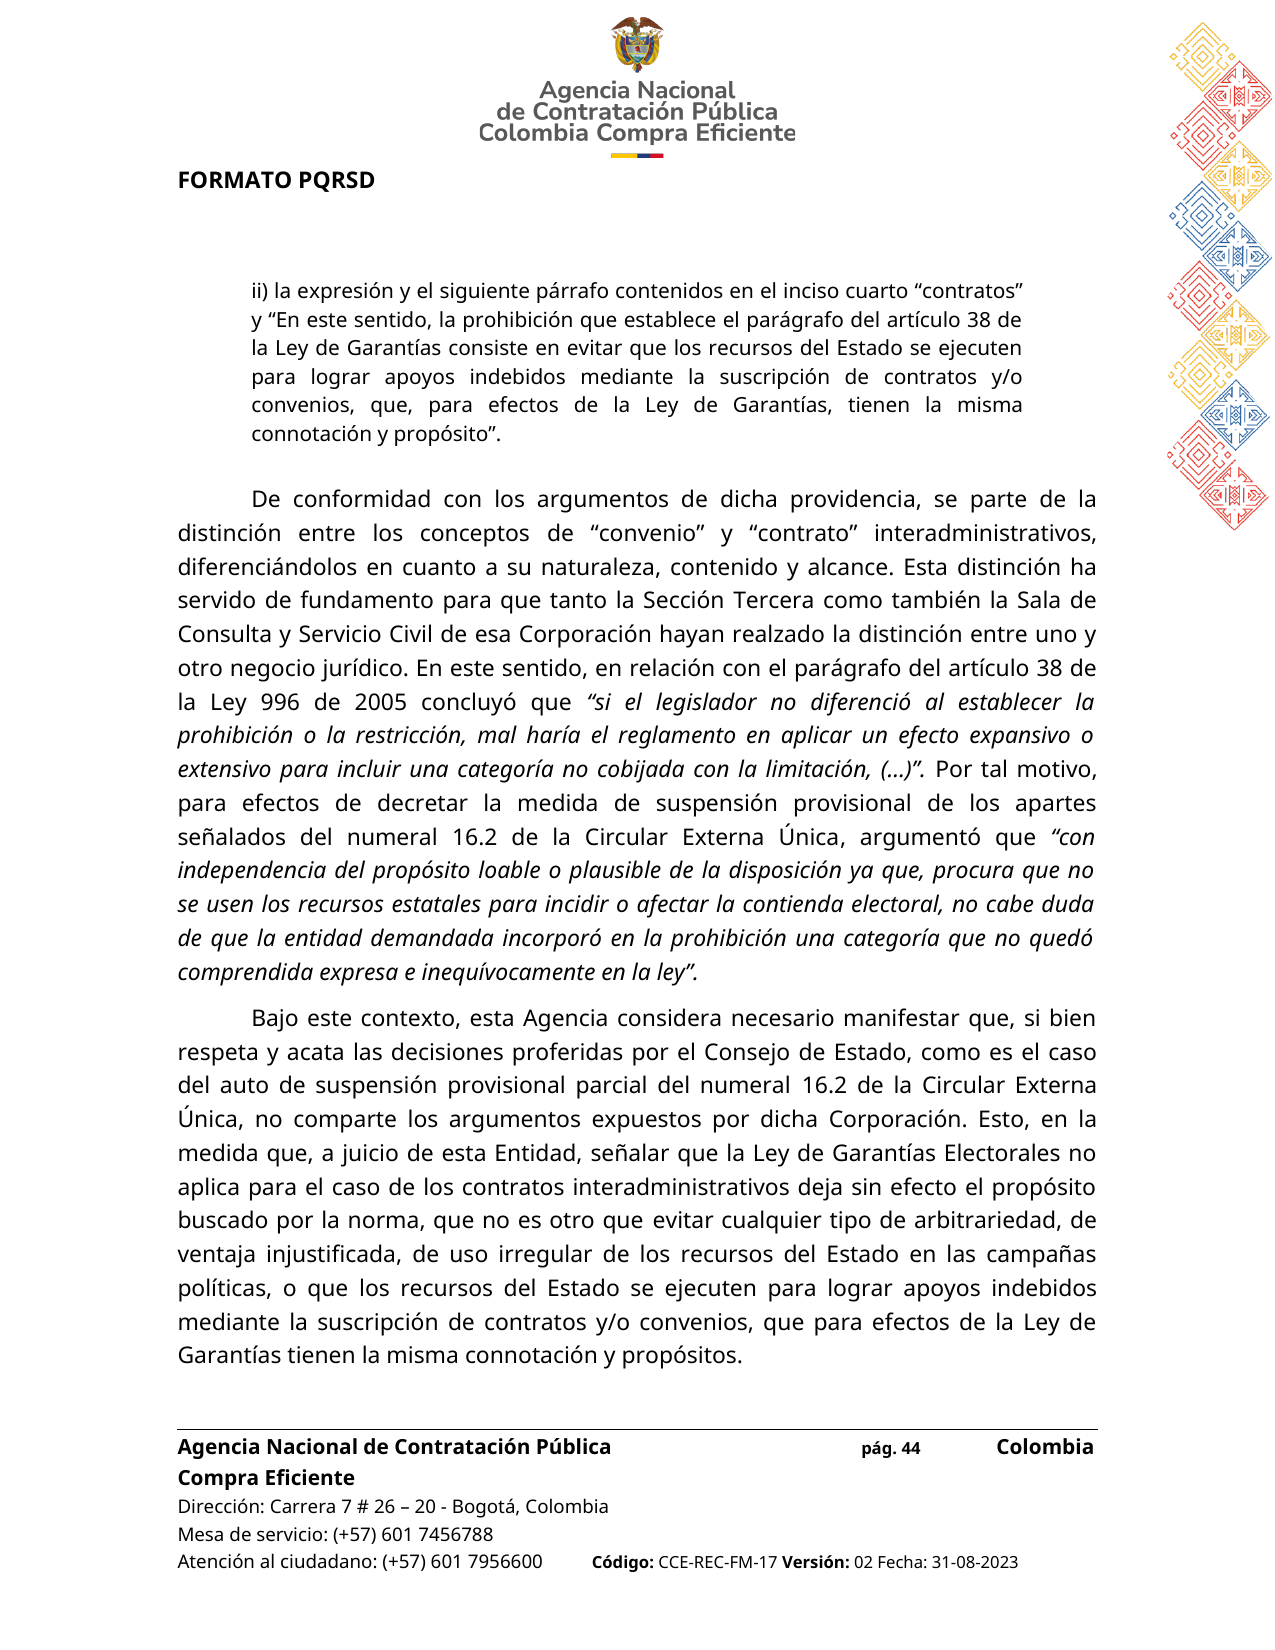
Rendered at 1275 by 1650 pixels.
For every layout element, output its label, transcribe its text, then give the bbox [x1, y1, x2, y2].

picture [1165, 22, 1272, 528]
text De conformidad con los argumentos de dicha providencia, se parte de la distinción entre los conceptos de “convenio” y “contrato” interadministrativos, diferenciándolos en cuanto a su naturaleza, contenido y alcance. Esta distinción ha servido de fundamento para que tanto la Sección Tercera como también la Sala de Consulta y Servicio Civil de esa Corporación hayan realzado la distinción entre uno y otro negocio jurídico. En este sentido, en relación con el parágrafo del artículo 38 de la Ley 996 de 2005 concluyó que “si el legislador no diferenció al establecer la prohibición o la restricción, mal haría el reglamento en aplicar un efecto expansivo o extensivo para incluir una categoría no cobijada con la limitación, (…)”. Por tal motivo, para efectos de decretar la medida de suspensión provisional de los apartes señalados del numeral 16.2 de la Circular Externa Única, argumentó que “con independencia del propósito loable o plausible de la disposición ya que, procura que no se usen los recursos estatales para incidir o afectar la contienda electoral, no cabe duda de que la entidad demandada incorporó en la prohibición una categoría que no quedó comprendida expresa e inequívocamente en la ley”. [177, 483, 1098, 987]
text Bajo este contexto, esta Agencia considera necesario manifestar que, si bien respeta y acata las decisiones proferidas por el Consejo de Estado, como es el caso del auto de suspensión provisional parcial del numeral 16.2 de la Circular Externa Única, no comparte los argumentos expuestos por dicha Corporación. Esto, en la medida que, a juicio de esta Entidad, señalar que la Ley de Garantías Electorales no aplica para el caso de los contratos interadministrativos deja sin efecto el propósito buscado por la norma, que no es otro que evitar cualquier tipo de arbitrariedad, de ventaja injustificada, de uso irregular de los recursos del Estado en las campañas políticas, o que los recursos del Estado se ejecuten para lograr apoyos indebidos mediante la suscripción de contratos y/o convenios, que para efectos de la Ley de Garantías tienen la misma connotación y propósitos. [177, 1002, 1098, 1371]
text ii) la expresión y el siguiente párrafo contenidos en el inciso cuarto “contratos” y “En este sentido, la prohibición que establece el parágrafo del artículo 38 de la Ley de Garantías consiste en evitar que los recursos del Estado se ejecuten para lograr apoyos indebidos mediante la suscripción de contratos y/o convenios, que, para efectos de la Ley de Garantías, tienen la misma connotación y propósito”. [251, 277, 1024, 447]
picture [479, 17, 796, 158]
